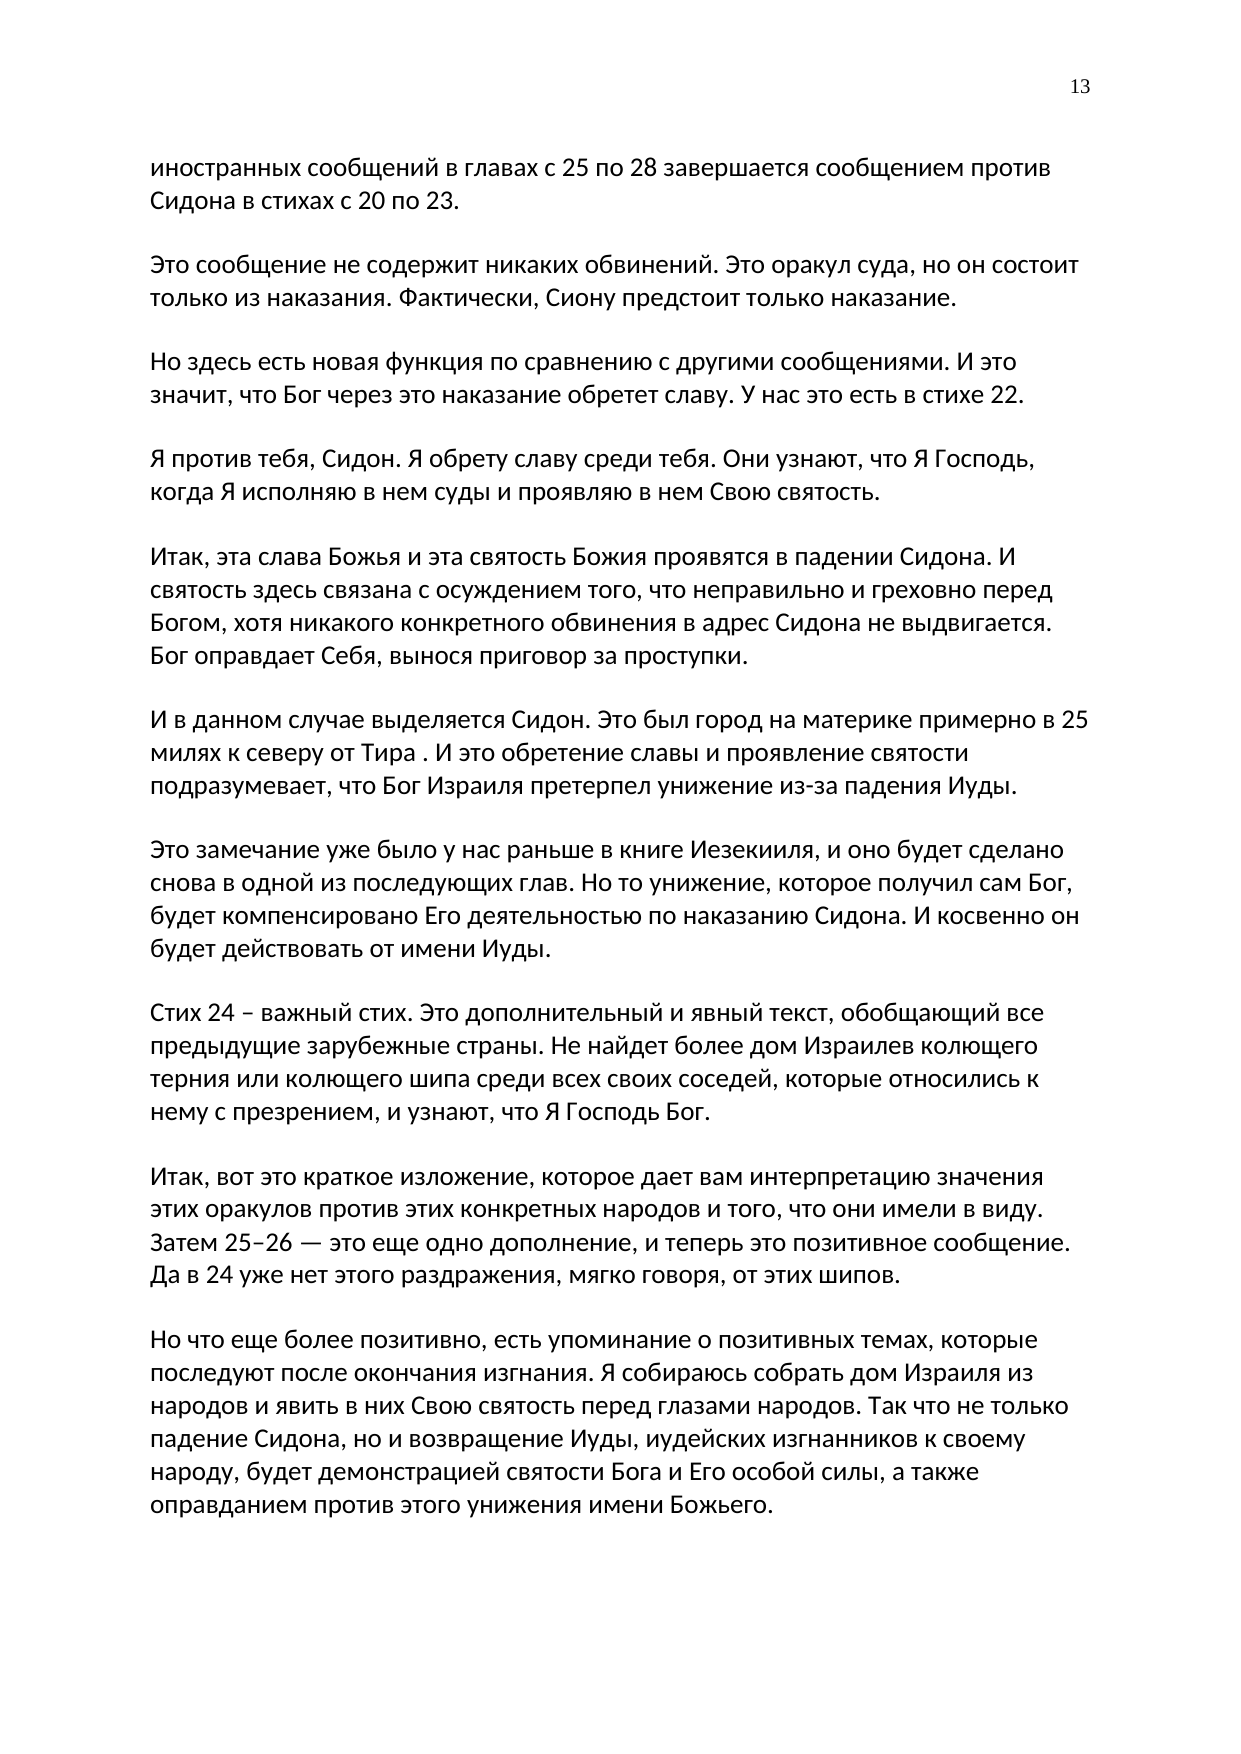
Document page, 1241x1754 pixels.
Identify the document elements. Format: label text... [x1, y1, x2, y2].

text И в данном случае выделяется Сидон. Это был город на материке примерно в 25 милях к северу от Тира . И это обретение славы и проявление святости подразумевает, что Бог Израиля претерпел унижение из-за падения Иуды. [150, 702, 1090, 801]
text Стих 24 – важный стих. Это дополнительный и явный текст, обобщающий все предыдущие зарубежные страны. Не найдет более дом Израилев колющего терния или колющего шипа среди всех своих соседей, которые относились к нему с презрением, и узнают, что Я Господь Бог. [150, 995, 1090, 1127]
text Это замечание уже было у нас раньше в книге Иезекииля, и оно будет сделано снова в одной из последующих глав. Но то унижение, которое получил сам Бог, будет компенсировано Его деятельностью по наказанию Сидона. И косвенно он будет действовать от имени Иуды. [150, 832, 1090, 964]
text Это сообщение не содержит никаких обвинений. Это оракул суда, но он состоит только из наказания. Фактически, Сиону предстоит только наказание. [150, 247, 1090, 313]
text Итак, эта слава Божья и эта святость Божия проявятся в падении Сидона. И святость здесь связана с осуждением того, что неправильно и греховно перед Богом, хотя никакого конкретного обвинения в адрес Сидона не выдвигается. Бог оправдает Себя, вынося приговор за проступки. [150, 539, 1090, 671]
text Но здесь есть новая функция по сравнению с другими сообщениями. И это значит, что Бог через это наказание обретет славу. У нас это есть в стихе 22. [150, 344, 1090, 410]
text Итак, вот это краткое изложение, которое дает вам интерпретацию значения этих оракулов против этих конкретных народов и того, что они имели в виду. Затем 25–26 — это еще одно дополнение, и теперь это позитивное сообщение. Да в 24 уже нет этого раздражения, мягко говоря, от этих шипов. [150, 1159, 1090, 1291]
text Но что еще более позитивно, есть упоминание о позитивных темах, которые последуют после окончания изгнания. Я собираюсь собрать дом Израиля из народов и явить в них Свою святость перед глазами народов. Так что не только падение Сидона, но и возвращение Иуды, иудейских изгнанников к своему народу, будет демонстрацией святости Бога и Его особой силы, а также оправданием против этого унижения имени Божьего. [150, 1322, 1090, 1520]
text Я против тебя, Сидон. Я обрету славу среди тебя. Они узнают, что Я Господь, когда Я исполняю в нем суды и проявляю в нем Свою святость. [150, 442, 1090, 508]
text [150, 150, 1090, 216]
